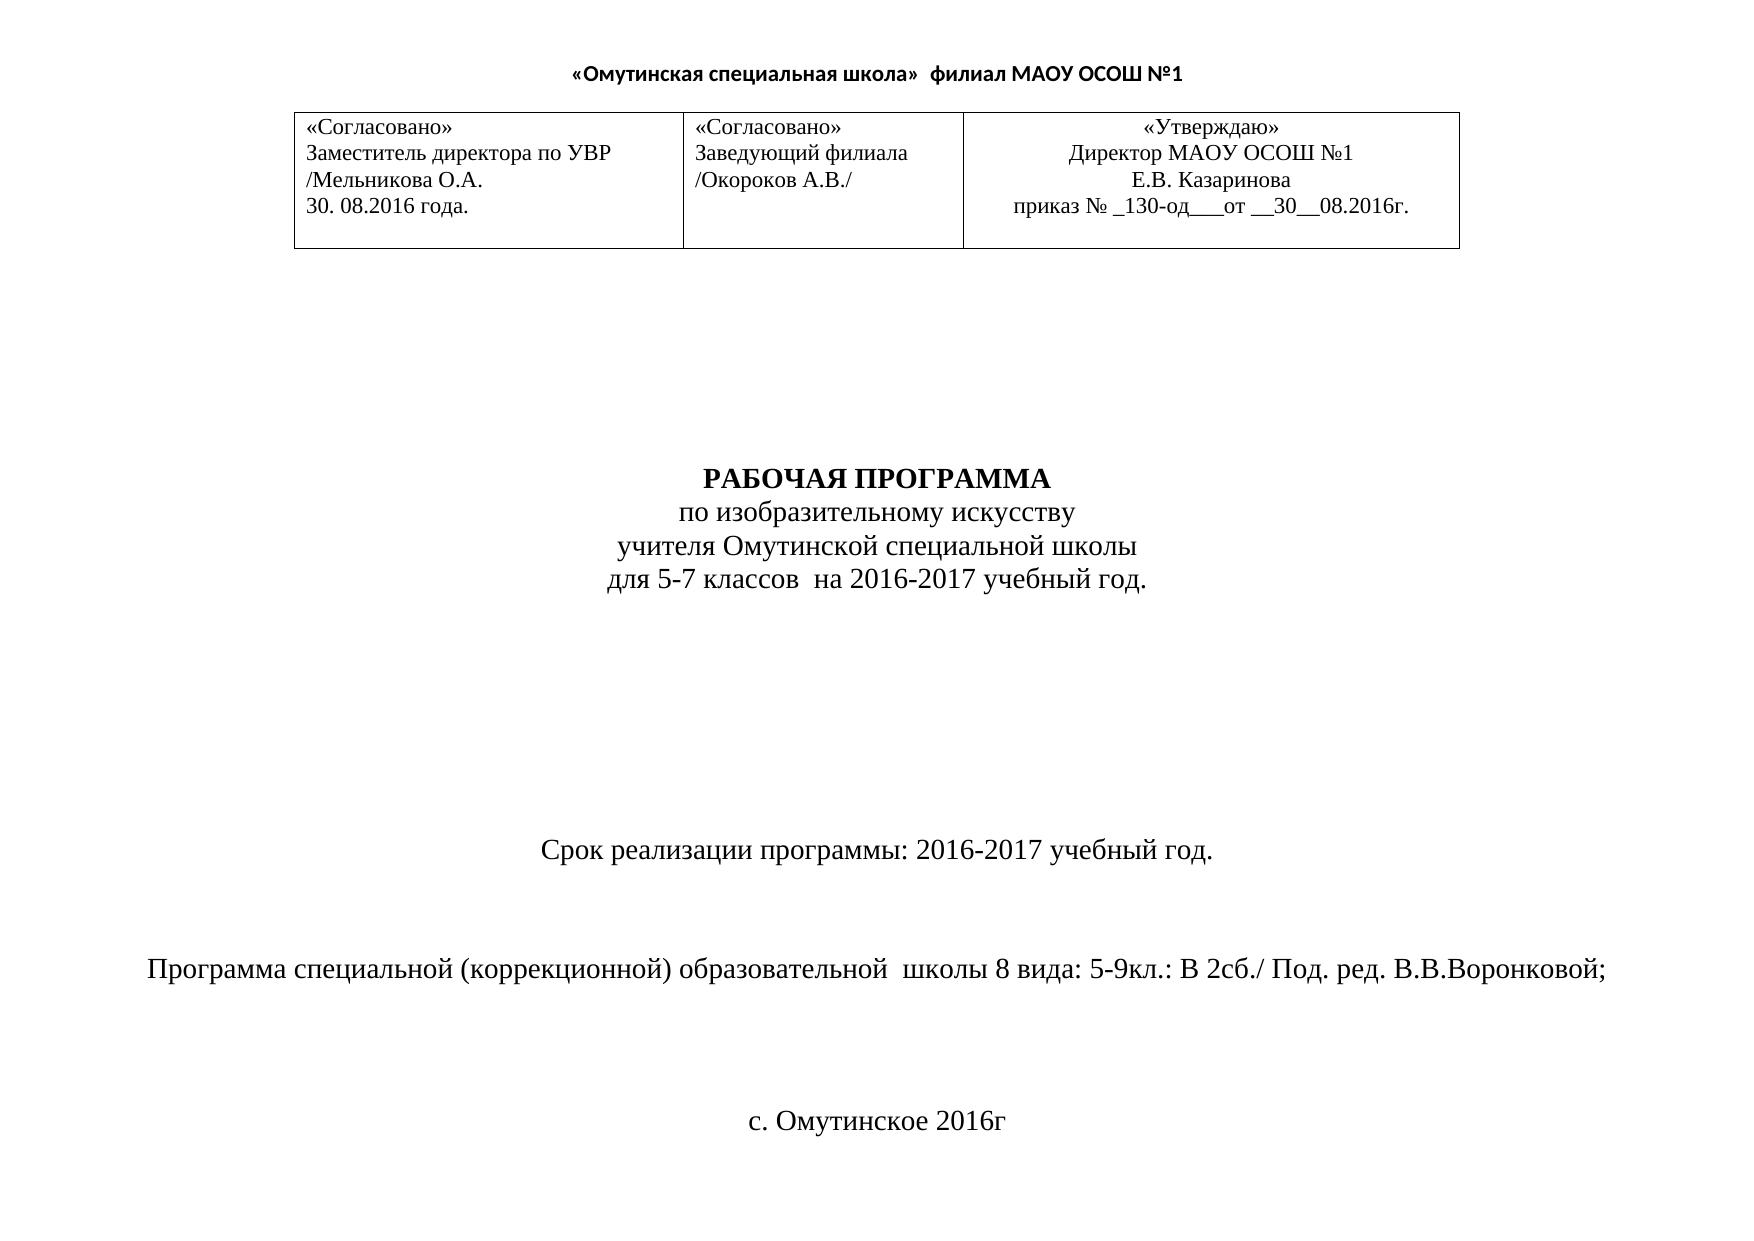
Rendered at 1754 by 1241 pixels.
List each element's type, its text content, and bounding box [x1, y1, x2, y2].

text с. Омутинское 2016г [59, 1103, 1695, 1137]
text Срок реализации программы: 2016-2017 учебный год. [59, 832, 1695, 866]
table_header «Согласовано» Заведующий филиала /Окороков А.В./ [684, 113, 963, 248]
text учителя Омутинской специальной школы [59, 528, 1695, 561]
text для 5-7 классов на 2016-2017 учебный год. [59, 561, 1695, 595]
text «Омутинская специальная школа» филиал МАОУ ОСОШ №1 [59, 59, 1695, 87]
table_header «Утверждаю» Директор МАОУ ОСОШ №1 Е.В. Казаринова приказ № _130-од___от __30__08.2016г. [964, 113, 1459, 248]
text по изобразительному искусству [59, 494, 1695, 528]
text РАБОЧАЯ ПРОГРАММА [59, 461, 1695, 494]
text Программа специальной (коррекционной) образовательной школы 8 вида: 5-9кл.: В 2сб./ Под. ред. В.В.Воронковой; [59, 951, 1695, 985]
table_header «Согласовано» Заместитель директора по УВР /Мельникова О.А. 30. 08.2016 года. [295, 113, 683, 248]
